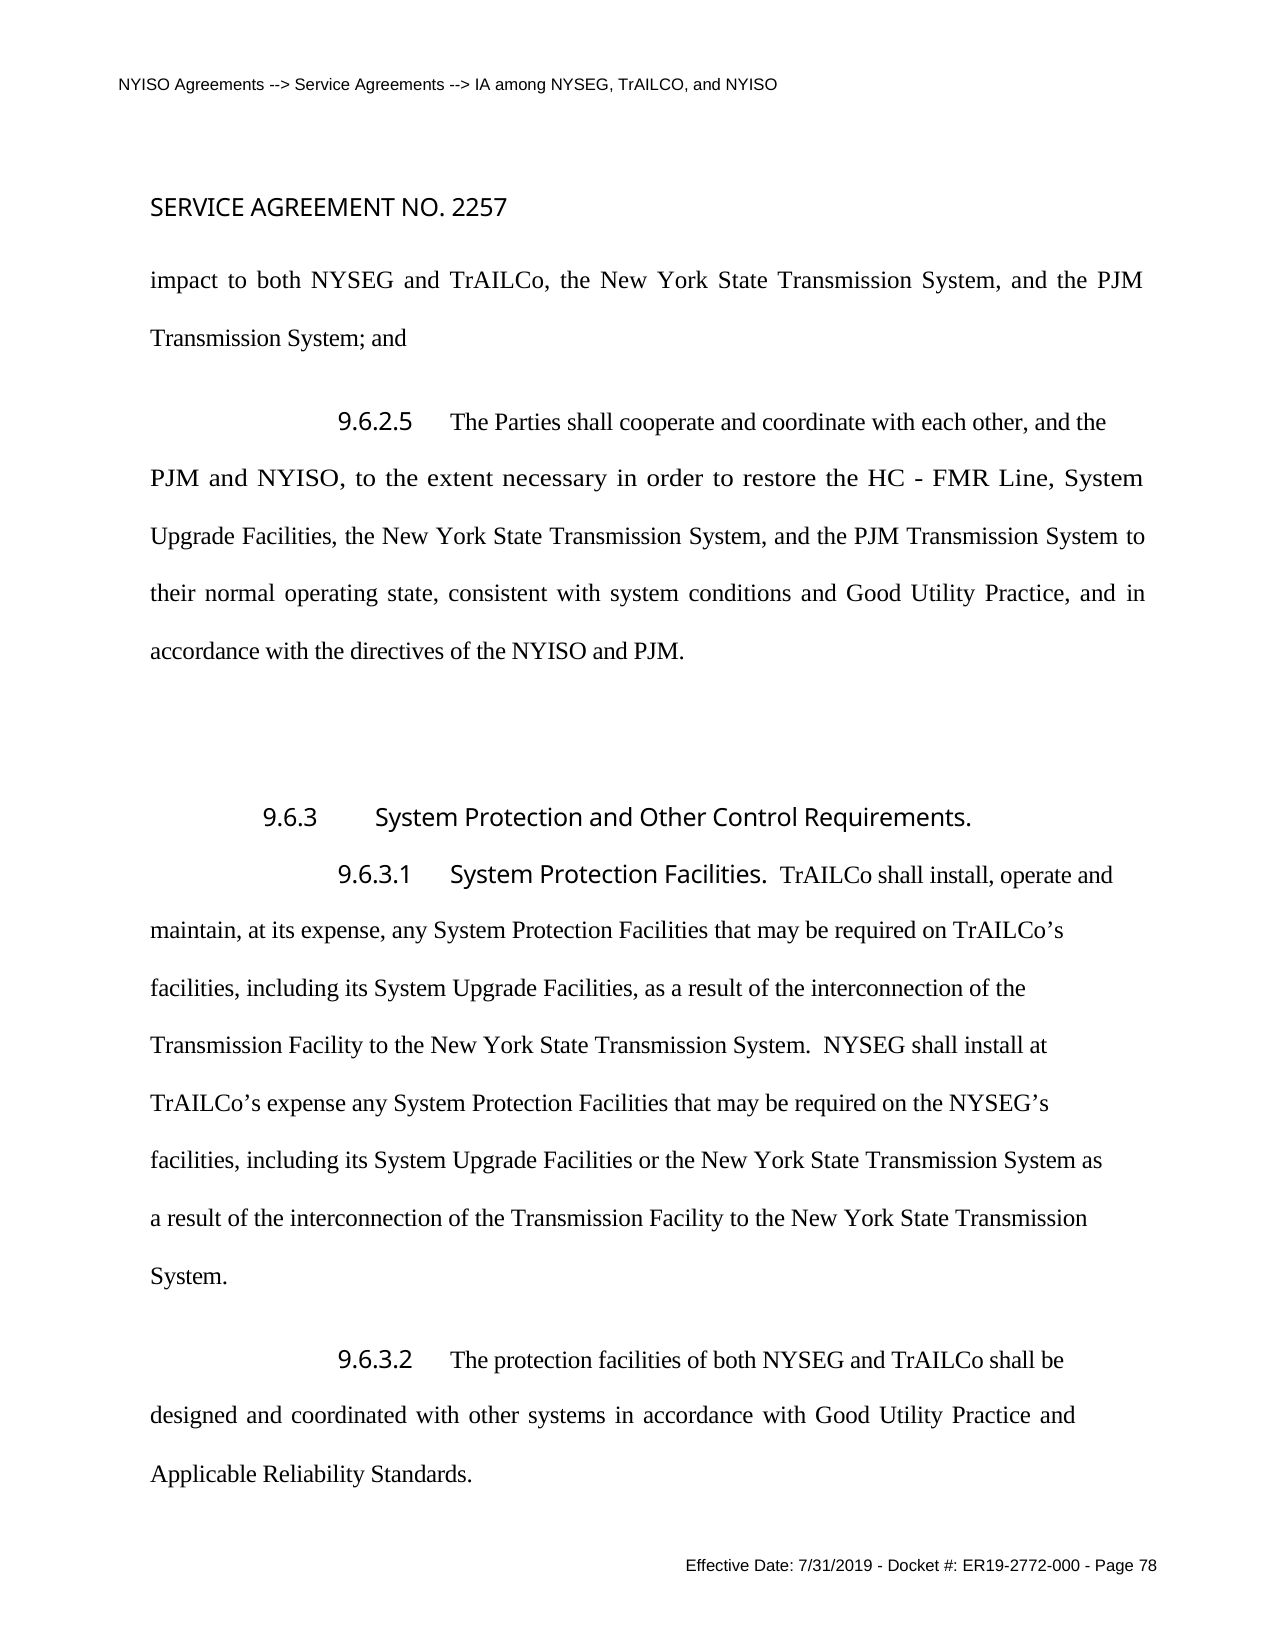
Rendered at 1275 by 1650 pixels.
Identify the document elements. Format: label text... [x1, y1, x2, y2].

text SERVICE AGREEMENT NO. 2257 [150, 193, 1275, 222]
text 9.6.3.2 The protection facilities of both NYSEG and TrAILCo shall be [337, 1345, 1275, 1374]
text designed and coordinated with other systems in accordance with Good Utility Practice and Applicable Reliability Standards. [150, 1377, 1077, 1494]
text maintain, at its expense, any System Protection Facilities that may be required on TrAILCo’s facilities, including its System Upgrade Facilities, as a result of the interconnection of the Transmission Facility to the New York State Transmission System. NYSEG shall install at TrAILCo’s expense any System Protection Facilities that may be required on the NYSEG’s facilities, including its System Upgrade Facilities or the New York State Transmission System as a result of the interconnection of the Transmission Facility to the New York State Transmission System. [150, 892, 1142, 1296]
text 9.6.3 System Protection and Other Control Requirements. [262, 804, 1275, 832]
text impact to both NYSEG and TrAILCo, the New York State Transmission System, and the PJM Transmission System; and [150, 242, 1145, 358]
text 9.6.2.5 The Parties shall cooperate and coordinate with each other, and the [337, 408, 1275, 437]
text 9.6.3.1 System Protection Facilities. TrAILCo shall install, operate and [262, 861, 1275, 889]
text PJM and NYISO, to the extent necessary in order to restore the HC - FMR Line, System Upgrade Facilities, the New York State Transmission System, and the PJM Transmission System to their normal operating state, consistent with system conditions and Good Utility Practice, and in accordance with the directives of the NYISO and PJM. [150, 440, 1145, 671]
